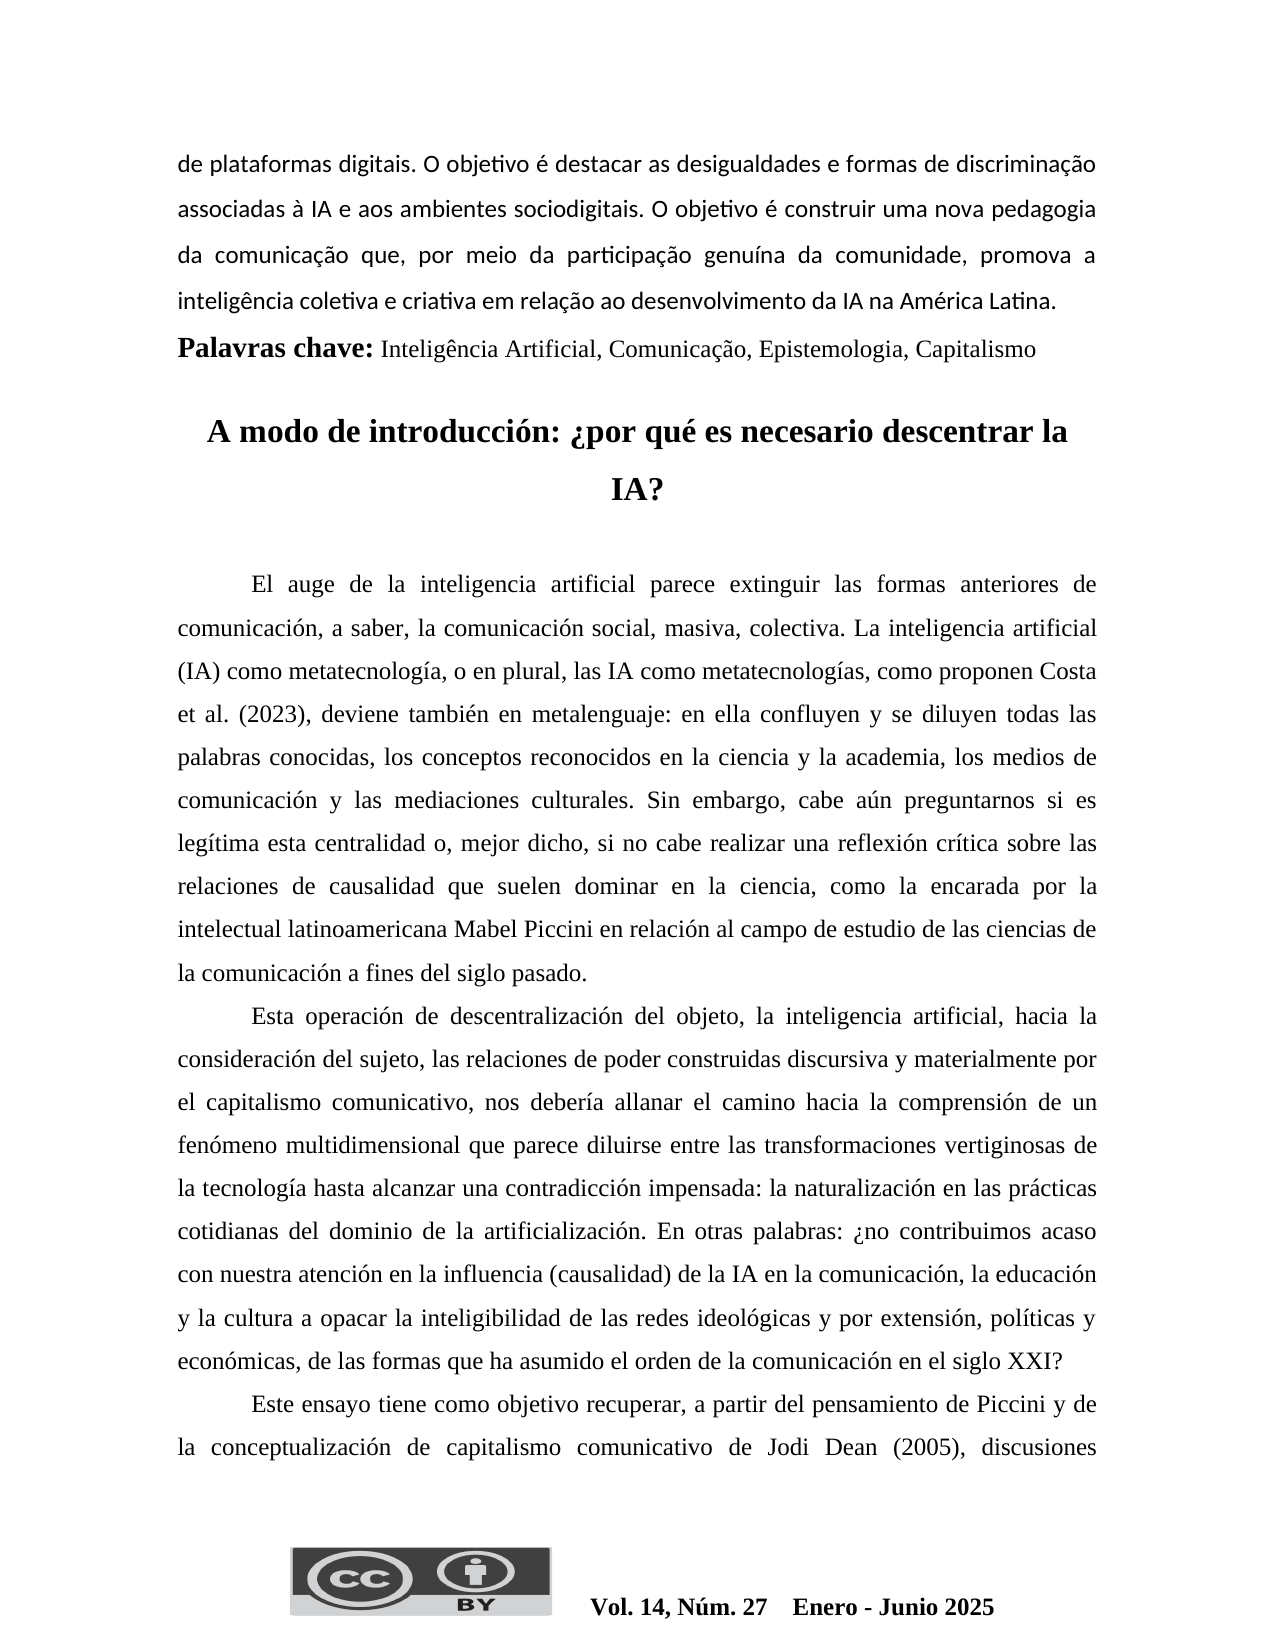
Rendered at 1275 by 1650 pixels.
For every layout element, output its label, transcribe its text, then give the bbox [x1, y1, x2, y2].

text Palavras chave: Inteligência Artificial, Comunicação, Epistemologia, Capitalismo [177, 331, 1098, 364]
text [177, 148, 1098, 315]
text El auge de la inteligencia artificial parece extinguir las formas anteriores de comunicación, a saber, la comunicación social, masiva, colectiva. La inteligencia artificial (IA) como metatecnología, o en plural, las IA como metatecnologías, como proponen Costa et al. (2023), deviene también en metalenguaje: en ella confluyen y se diluyen todas las palabras conocidas, los conceptos reconocidos en la ciencia y la academia, los medios de comunicación y las mediaciones culturales. Sin embargo, cabe aún preguntarnos si es legítima esta centralidad o, mejor dicho, si no cabe realizar una reflexión crítica sobre las relaciones de causalidad que suelen dominar en la ciencia, como la encarada por la intelectual latinoamericana Mabel Piccini en relación al campo de estudio de las ciencias de la comunicación a fines del siglo pasado. [177, 569, 1098, 986]
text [177, 1389, 1098, 1461]
text A modo de introducción: ¿por qué es necesario descentrar la IA? [177, 411, 1098, 507]
picture [289, 1547, 553, 1616]
text Esta operación de descentralización del objeto, la inteligencia artificial, hacia la consideración del sujeto, las relaciones de poder construidas discursiva y materialmente por el capitalismo comunicativo, nos debería allanar el camino hacia la comprensión de un fenómeno multidimensional que parece diluirse entre las transformaciones vertiginosas de la tecnología hasta alcanzar una contradicción impensada: la naturalización en las prácticas cotidianas del dominio de la artificialización. En otras palabras: ¿no contribuimos acaso con nuestra atención en la influencia (causalidad) de la IA en la comunicación, la educación y la cultura a opacar la inteligibilidad de las redes ideológicas y por extensión, políticas y económicas, de las formas que ha asumido el orden de la comunicación en el siglo XXI? [177, 1001, 1098, 1374]
